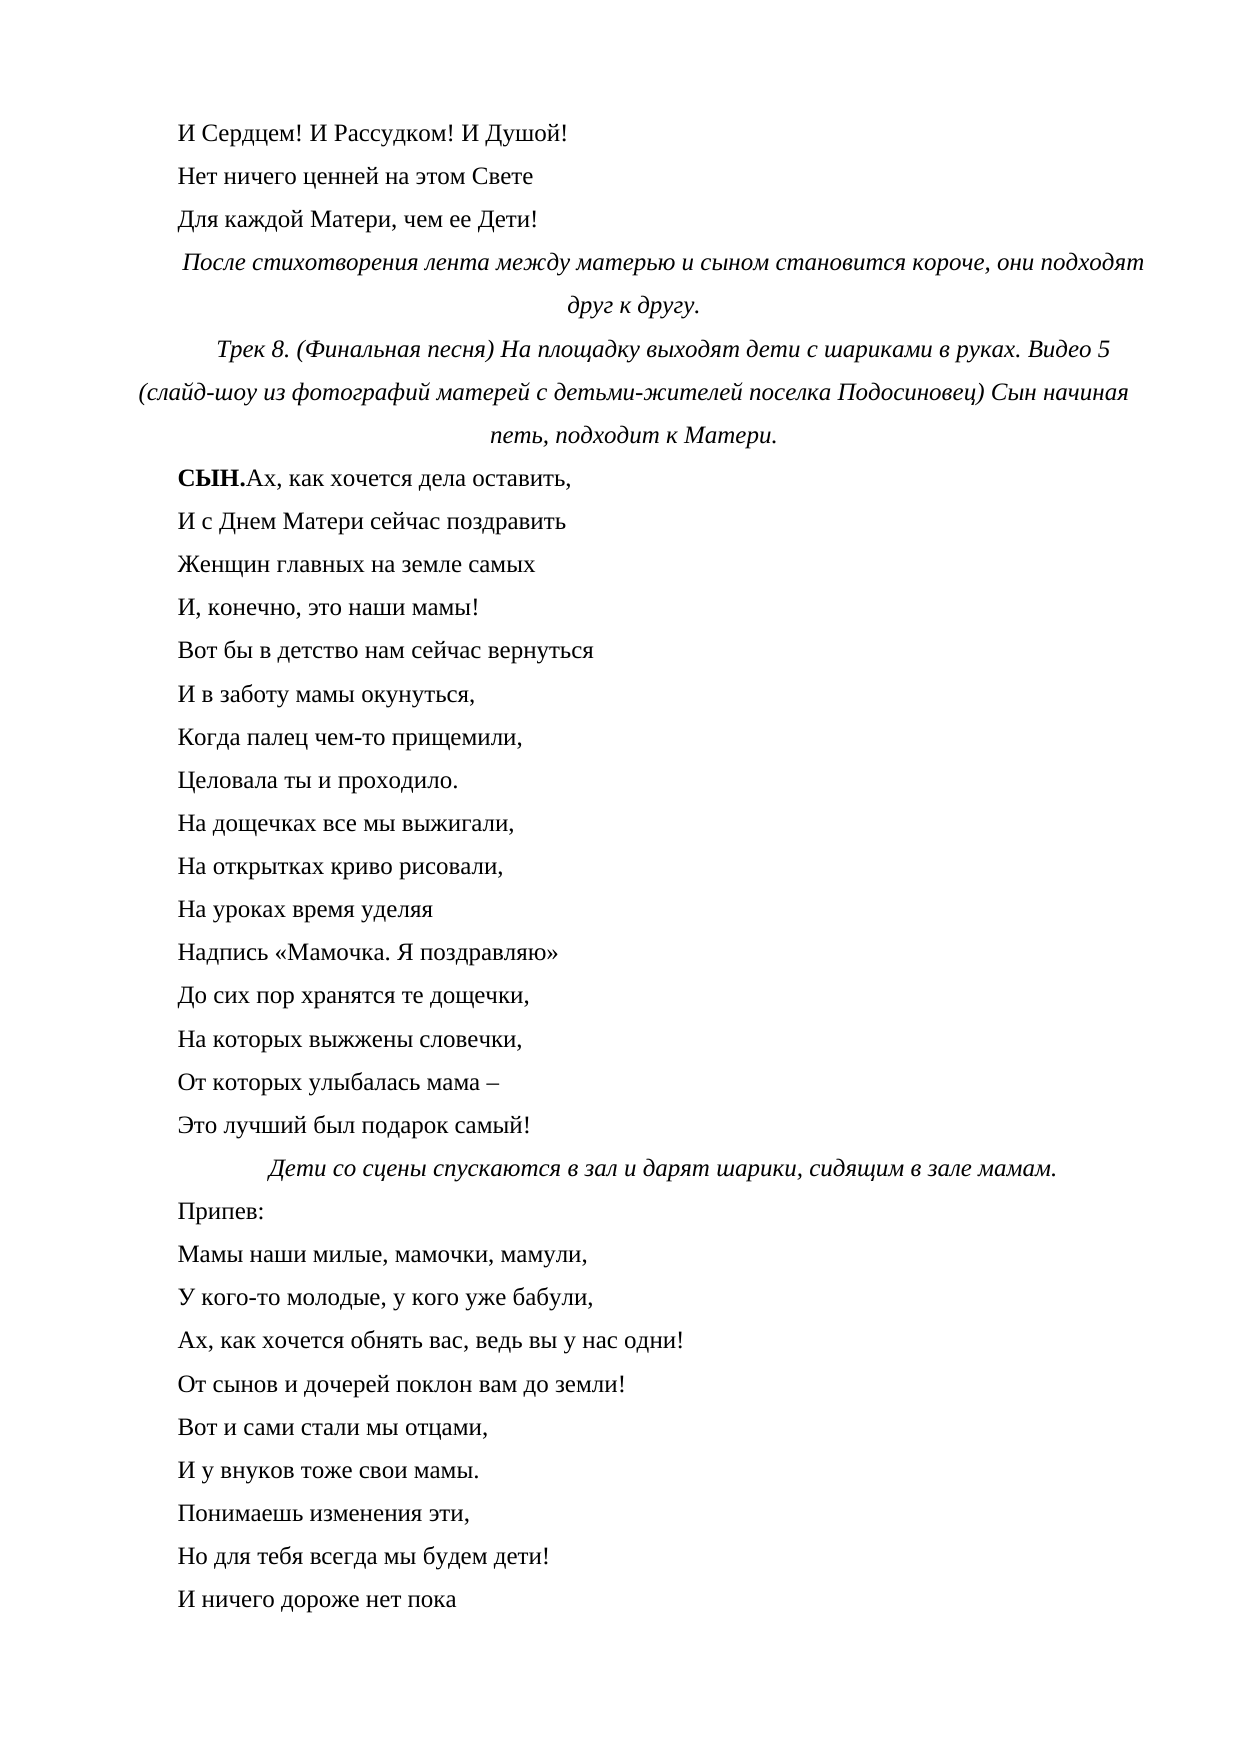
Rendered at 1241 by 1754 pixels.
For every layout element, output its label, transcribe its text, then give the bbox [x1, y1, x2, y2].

text От сынов и дочерей поклон вам до земли! [118, 1369, 1152, 1397]
text Трек 8. (Финальная песня) На площадку выходят дети с шариками в руках. Видео 5 (слайд-шоу из фотографий матерей с детьми-жителей поселка Подосиновец) Сын начиная петь, подходит к Матери. [118, 334, 1152, 449]
text Нет ничего ценней на этом Свете [118, 161, 1152, 190]
text И, конечно, это наши мамы! [118, 592, 1152, 621]
text СЫН.Ах, как хочется дела оставить, [118, 463, 1152, 492]
text До сих пор хранятся те дощечки, [118, 981, 1152, 1009]
text Когда палец чем-то прищемили, [118, 722, 1152, 751]
text Ах, как хочется обнять вас, ведь вы у нас одни! [118, 1326, 1152, 1354]
text Припев: [118, 1196, 1152, 1225]
text Но для тебя всегда мы будем дети! [118, 1541, 1152, 1570]
text И в заботу мамы окунуться, [118, 679, 1152, 707]
text На дощечках все мы выжигали, [118, 808, 1152, 837]
text Мамы наши милые, мамочки, мамули, [118, 1239, 1152, 1268]
text Вот бы в детство нам сейчас вернуться [118, 636, 1152, 664]
text Для каждой Матери, чем ее Дети! [118, 204, 1152, 233]
text Женщин главных на земле самых [118, 549, 1152, 578]
text И у внуков тоже свои мамы. [118, 1455, 1152, 1484]
text Это лучший был подарок самый! [118, 1110, 1152, 1139]
text От которых улыбалась мама – [118, 1067, 1152, 1096]
text И с Днем Матери сейчас поздравить [118, 506, 1152, 535]
text Дети со сцены спускаются в зал и дарят шарики, сидящим в зале мамам. [118, 1153, 1152, 1182]
text На открытках криво рисовали, [118, 851, 1152, 880]
text После стихотворения лента между матерью и сыном становится короче, они подходят друг к другу. [118, 247, 1152, 319]
text Целовала ты и проходило. [118, 765, 1152, 794]
text И ничего дороже нет пока [118, 1584, 1152, 1613]
text Вот и сами стали мы отцами, [118, 1412, 1152, 1441]
text Понимаешь изменения эти, [118, 1498, 1152, 1527]
text На уроках время уделяя [118, 894, 1152, 923]
text Надпись «Мамочка. Я поздравляю» [118, 937, 1152, 966]
text И Сердцем! И Рассудком! И Душой! [118, 118, 1152, 147]
text На которых выжжены словечки, [118, 1024, 1152, 1052]
text У кого-то молодые, у кого уже бабули, [118, 1282, 1152, 1311]
